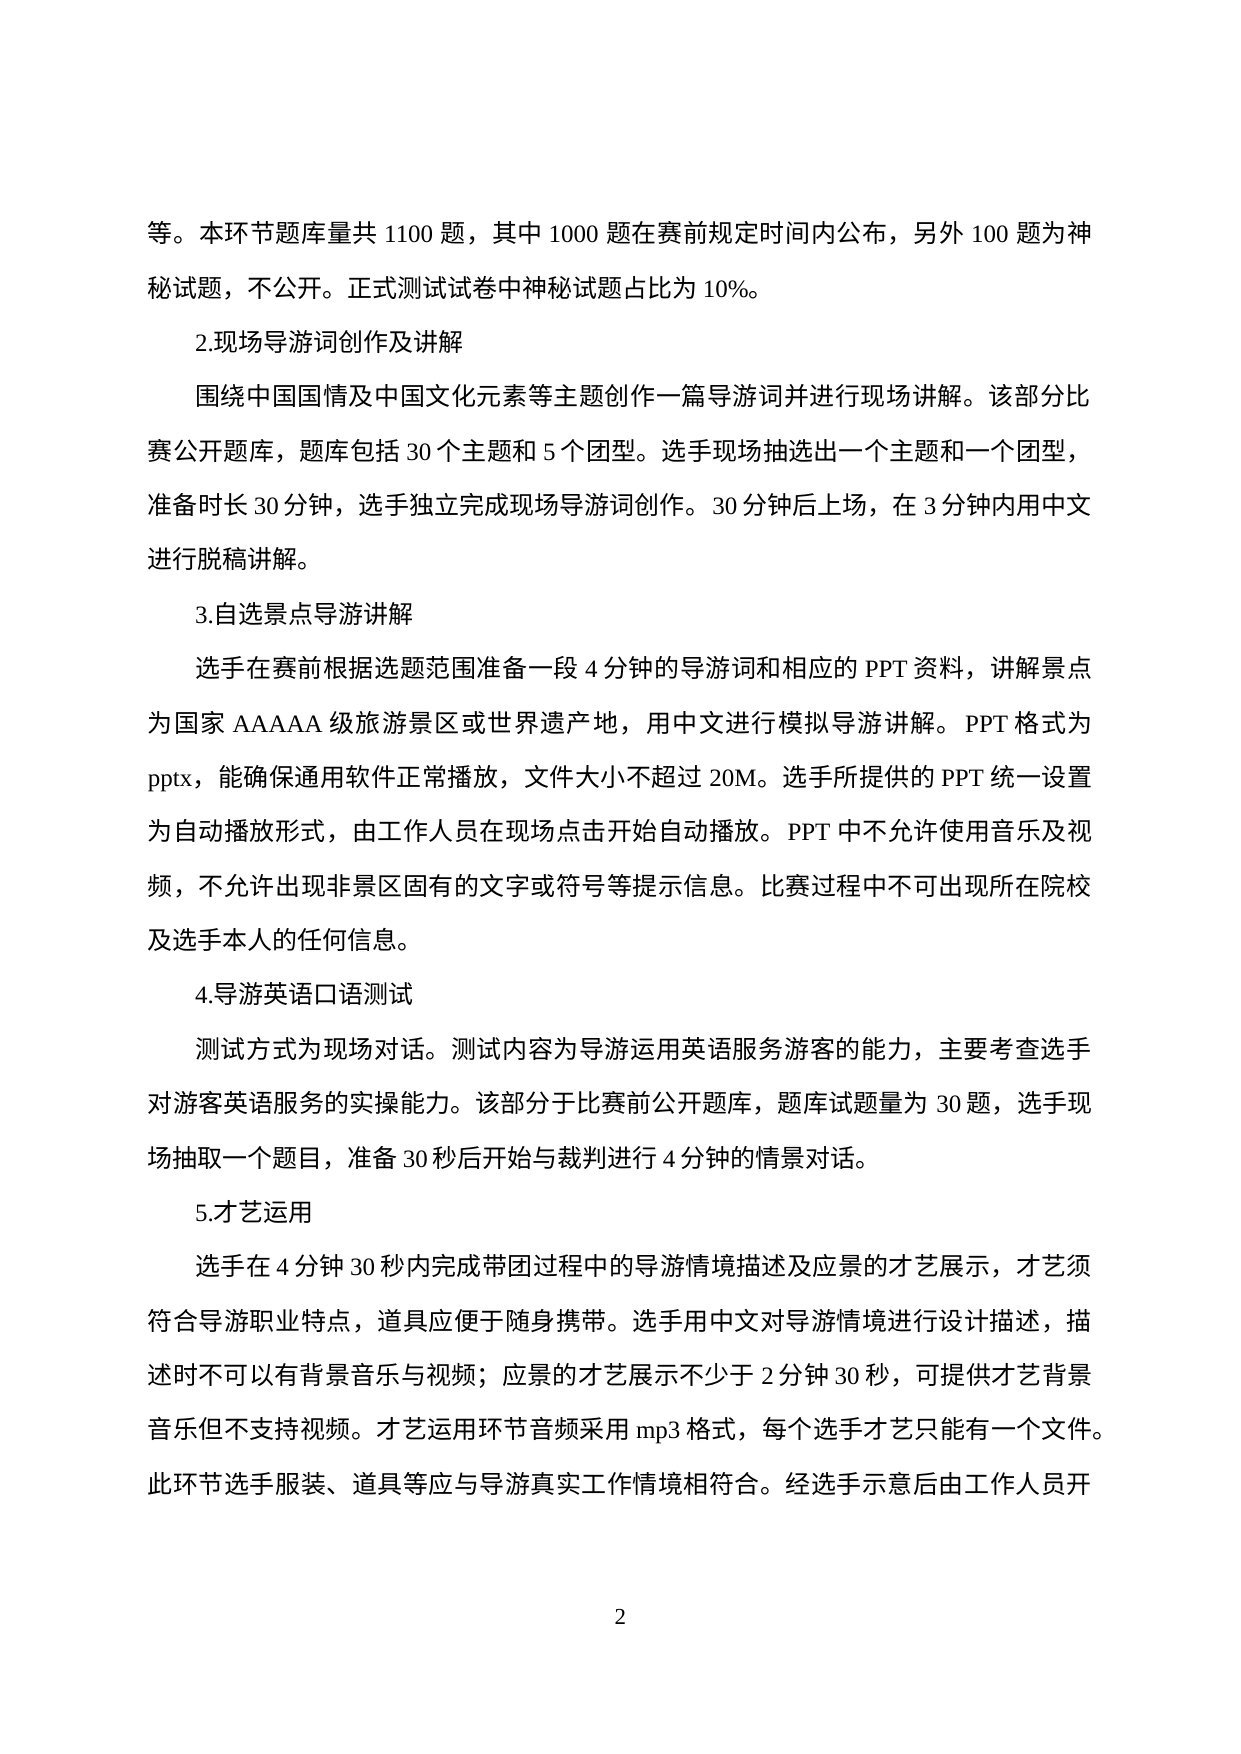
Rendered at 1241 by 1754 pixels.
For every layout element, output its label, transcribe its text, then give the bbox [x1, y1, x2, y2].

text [148, 1247, 1092, 1501]
text 3.自选景点导游讲解 [148, 594, 1092, 631]
text 选手在赛前根据选题范围准备一段4分钟的导游词和相应的PPT资料，讲解景点为国家AAAAA级旅游景区或世界遗产地，用中文进行模拟导游讲解。PPT格式为pptx，能确保通用软件正常播放，文件大小不超过20M。选手所提供的PPT 统一设置为自动播放形式，由工作人员在现场点击开始自动播放。PPT 中不允许使用音乐及视频，不允许出现非景区固有的文字或符号等提示信息。比赛过程中不可出现所在院校及选手本人的任何信息。 [148, 649, 1092, 957]
text 测试方式为现场对话。测试内容为导游运用英语服务游客的能力，主要考查选手对游客英语服务的实操能力。该部分于比赛前公开题库，题库试题量为30题，选手现场抽取一个题目，准备30秒后开始与裁判进行4分钟的情景对话。 [148, 1029, 1092, 1174]
text 4.导游英语口语测试 [148, 975, 1092, 1011]
text 5.才艺运用 [148, 1192, 1092, 1229]
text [148, 214, 1092, 304]
text 围绕中国国情及中国文化元素等主题创作一篇导游词并进行现场讲解。该部分比赛公开题库，题库包括30个主题和5个团型。选手现场抽选出一个主题和一个团型，准备时长30分钟，选手独立完成现场导游词创作。30分钟后上场，在3分钟内用中文进行脱稿讲解。 [148, 377, 1092, 576]
text 2.现场导游词创作及讲解 [148, 322, 1092, 359]
